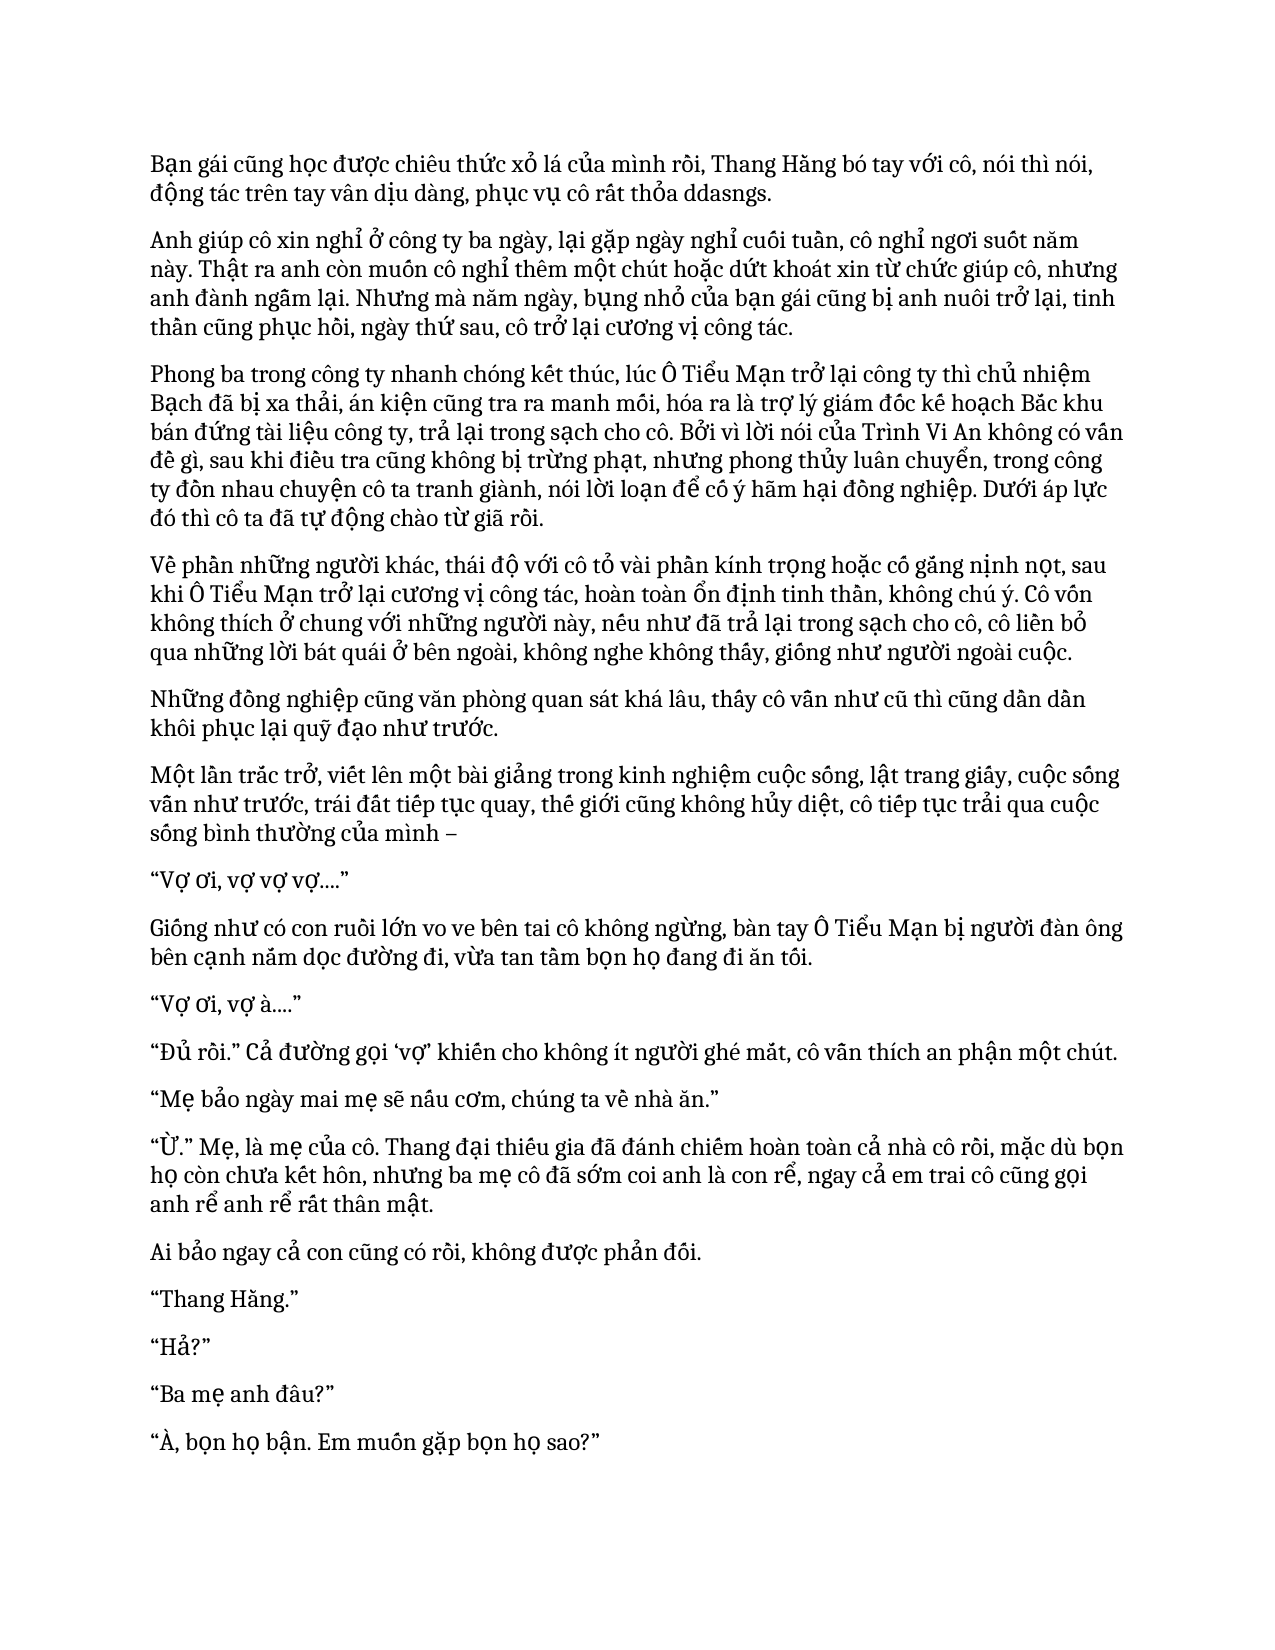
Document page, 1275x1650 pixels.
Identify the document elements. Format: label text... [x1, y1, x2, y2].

text “Thang Hằng.” [150, 1285, 1125, 1314]
text “Hả?” [150, 1332, 1125, 1361]
text Anh giúp cô xin nghỉ ở công ty ba ngày, lại gặp ngày nghỉ cuối tuần, cô nghỉ ngơi suốt năm này. Thật ra anh còn muốn cô nghỉ thêm một chút hoặc dứt khoát xin từ chức giúp cô, nhưng anh đành ngẫm lại. Nhưng mà năm ngày, bụng nhỏ của bạn gái cũng bị anh nuôi trở lại, tinh thần cũng phục hồi, ngày thứ sau, cô trở lại cương vị công tác. [150, 226, 1125, 341]
text Những đồng nghiệp cũng văn phòng quan sát khá lâu, thấy cô vẫn như cũ thì cũng dần dần khôi phục lại quỹ đạo như trước. [150, 685, 1125, 742]
text “Đủ rồi.” Cả đường gọi ‘vợ’ khiến cho không ít người ghé mắt, cô vẫn thích an phận một chút. [150, 1037, 1125, 1066]
text “Ừ.” Mẹ, là mẹ của cô. Thang đại thiếu gia đã đánh chiếm hoàn toàn cả nhà cô rồi, mặc dù bọn họ còn chưa kết hôn, nhưng ba mẹ cô đã sớm coi anh là con rể, ngay cả em trai cô cũng gọi anh rể anh rể rất thân mật. [150, 1132, 1125, 1219]
text “Mẹ bảo ngày mai mẹ sẽ nấu cơm, chúng ta về nhà ăn.” [150, 1085, 1125, 1114]
text Về phần những người khác, thái độ với cô tỏ vài phần kính trọng hoặc cố gắng nịnh nọt, sau khi Ô Tiểu Mạn trở lại cương vị công tác, hoàn toàn ổn định tinh thần, không chú ý. Cô vốn không thích ở chung với những người này, nếu như đã trả lại trong sạch cho cô, cô liền bỏ qua những lời bát quái ở bên ngoài, không nghe không thấy, giống như người ngoài cuộc. [150, 551, 1125, 666]
text “À, bọn họ bận. Em muốn gặp bọn họ sao?” [150, 1427, 1125, 1456]
text Bạn gái cũng học được chiêu thức xỏ lá của mình rồi, Thang Hằng bó tay với cô, nói thì nói, động tác trên tay vân dịu dàng, phục vụ cô rất thỏa ddasngs. [150, 150, 1125, 207]
text “Ba mẹ anh đâu?” [150, 1380, 1125, 1409]
text Ai bảo ngay cả con cũng có rồi, không được phản đối. [150, 1237, 1125, 1266]
text Một lần trắc trở, viết lên một bài giảng trong kinh nghiệm cuộc sống, lật trang giấy, cuộc sống vẫn như trước, trái đất tiếp tục quay, thế giới cũng không hủy diệt, cô tiếp tục trải qua cuộc sống bình thường của mình – [150, 761, 1125, 847]
text Phong ba trong công ty nhanh chóng kết thúc, lúc Ô Tiểu Mạn trở lại công ty thì chủ nhiệm Bạch đã bị xa thải, án kiện cũng tra ra manh mối, hóa ra là trợ lý giám đốc kế hoạch Bắc khu bán đứng tài liệu công ty, trả lại trong sạch cho cô. Bởi vì lời nói của Trình Vi An không có vấn đề gì, sau khi điều tra cũng không bị trừng phạt, nhưng phong thủy luân chuyển, trong công ty đồn nhau chuyện cô ta tranh giành, nói lời loạn để cố ý hãm hại đồng nghiệp. Dưới áp lực đó thì cô ta đã tự động chào từ giã rồi. [150, 360, 1125, 532]
text “Vợ ơi, vợ vợ vợ....” [150, 866, 1125, 895]
text Giống như có con ruồi lớn vo ve bên tai cô không ngừng, bàn tay Ô Tiểu Mạn bị người đàn ông bên cạnh nắm dọc đường đi, vừa tan tầm bọn họ đang đi ăn tối. [150, 914, 1125, 971]
text “Vợ ơi, vợ à....” [150, 990, 1125, 1019]
